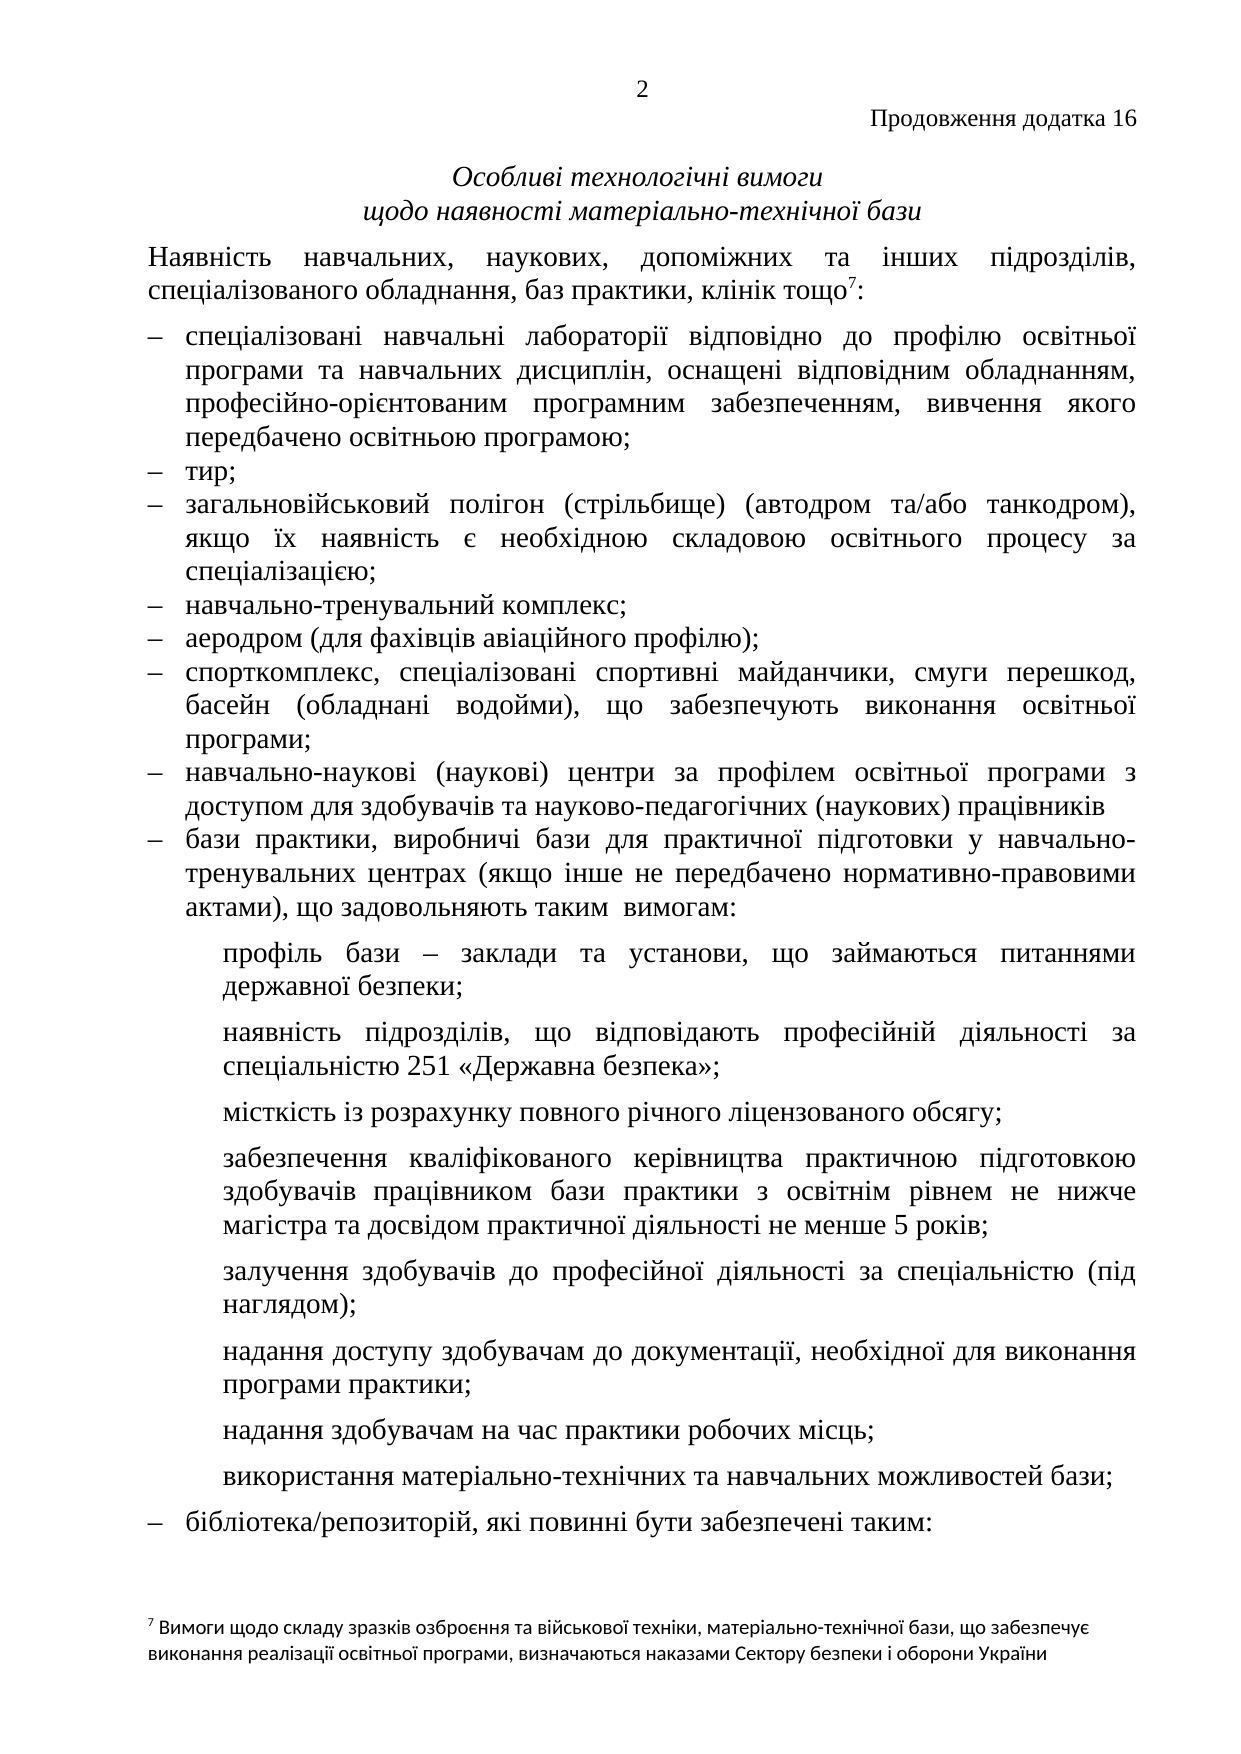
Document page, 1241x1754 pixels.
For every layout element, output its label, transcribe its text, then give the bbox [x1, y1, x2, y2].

text наявність підрозділів, що відповідають професійній діяльності за спеціальністю 251 «Державна безпека»; [223, 1014, 1137, 1081]
list загальновійськовий полігон (стрільбище) (автодром та/або танкодром), якщо їх наявність є необхідною складовою освітнього процесу за спеціалізацією; [148, 486, 1137, 587]
list спеціалізовані навчальні лабораторії відповідно до профілю освітньої програми та навчальних дисциплін, оснащені відповідним обладнанням, професійно-орієнтованим програмним забезпеченням, вивчення якого передбачено освітньою програмою; [148, 318, 1137, 453]
list бази практики, виробничі бази для практичної підготовки у навчально-тренувальних центрах (якщо інше не передбачено нормативно-правовими актами), що задовольняють таким вимогам: [148, 822, 1137, 922]
text надання здобувачам на час практики робочих місць; [223, 1412, 1137, 1446]
text надання доступу здобувачам до документації, необхідної для виконання програми практики; [223, 1333, 1137, 1400]
text використання матеріально-технічних та навчальних можливостей бази; [223, 1458, 1137, 1492]
list спорткомплекс, спеціалізовані спортивні майданчики, смуги перешкод, басейн (обладнані водойми), що забезпечують виконання освітньої програми; [148, 654, 1137, 754]
text місткість із розрахунку повного річного ліцензованого обсягу; [223, 1094, 1137, 1127]
text профіль бази – заклади та установи, що займаються питаннями державної безпеки; [223, 935, 1137, 1002]
list бібліотека/репозиторій, які повинні бути забезпечені таким: [148, 1504, 1137, 1538]
text залучення здобувачів до професійної діяльності за спеціальністю (під наглядом); [223, 1253, 1137, 1320]
list навчально-тренувальний комплекс; [148, 587, 1137, 620]
list аеродром (для фахівців авіаційного профілю); [148, 620, 1137, 654]
list навчально-наукові (наукові) центри за профілем освітньої програми з доступом для здобувачів та науково-педагогічних (наукових) працівників [148, 754, 1137, 822]
text Особливі технологічні вимоги щодо наявності матеріально-технічної бази [148, 159, 1137, 226]
list тир; [148, 453, 1137, 486]
text забезпечення кваліфікованого керівництва практичною підготовкою здобувачів працівником бази практики з освітнім рівнем не нижче магістра та досвідом практичної діяльності не менше 5 років; [223, 1140, 1137, 1241]
text Наявність навчальних, наукових, допоміжних та інших підрозділів, спеціалізованого обладнання, баз практики, клінік тощо: [148, 239, 1137, 306]
